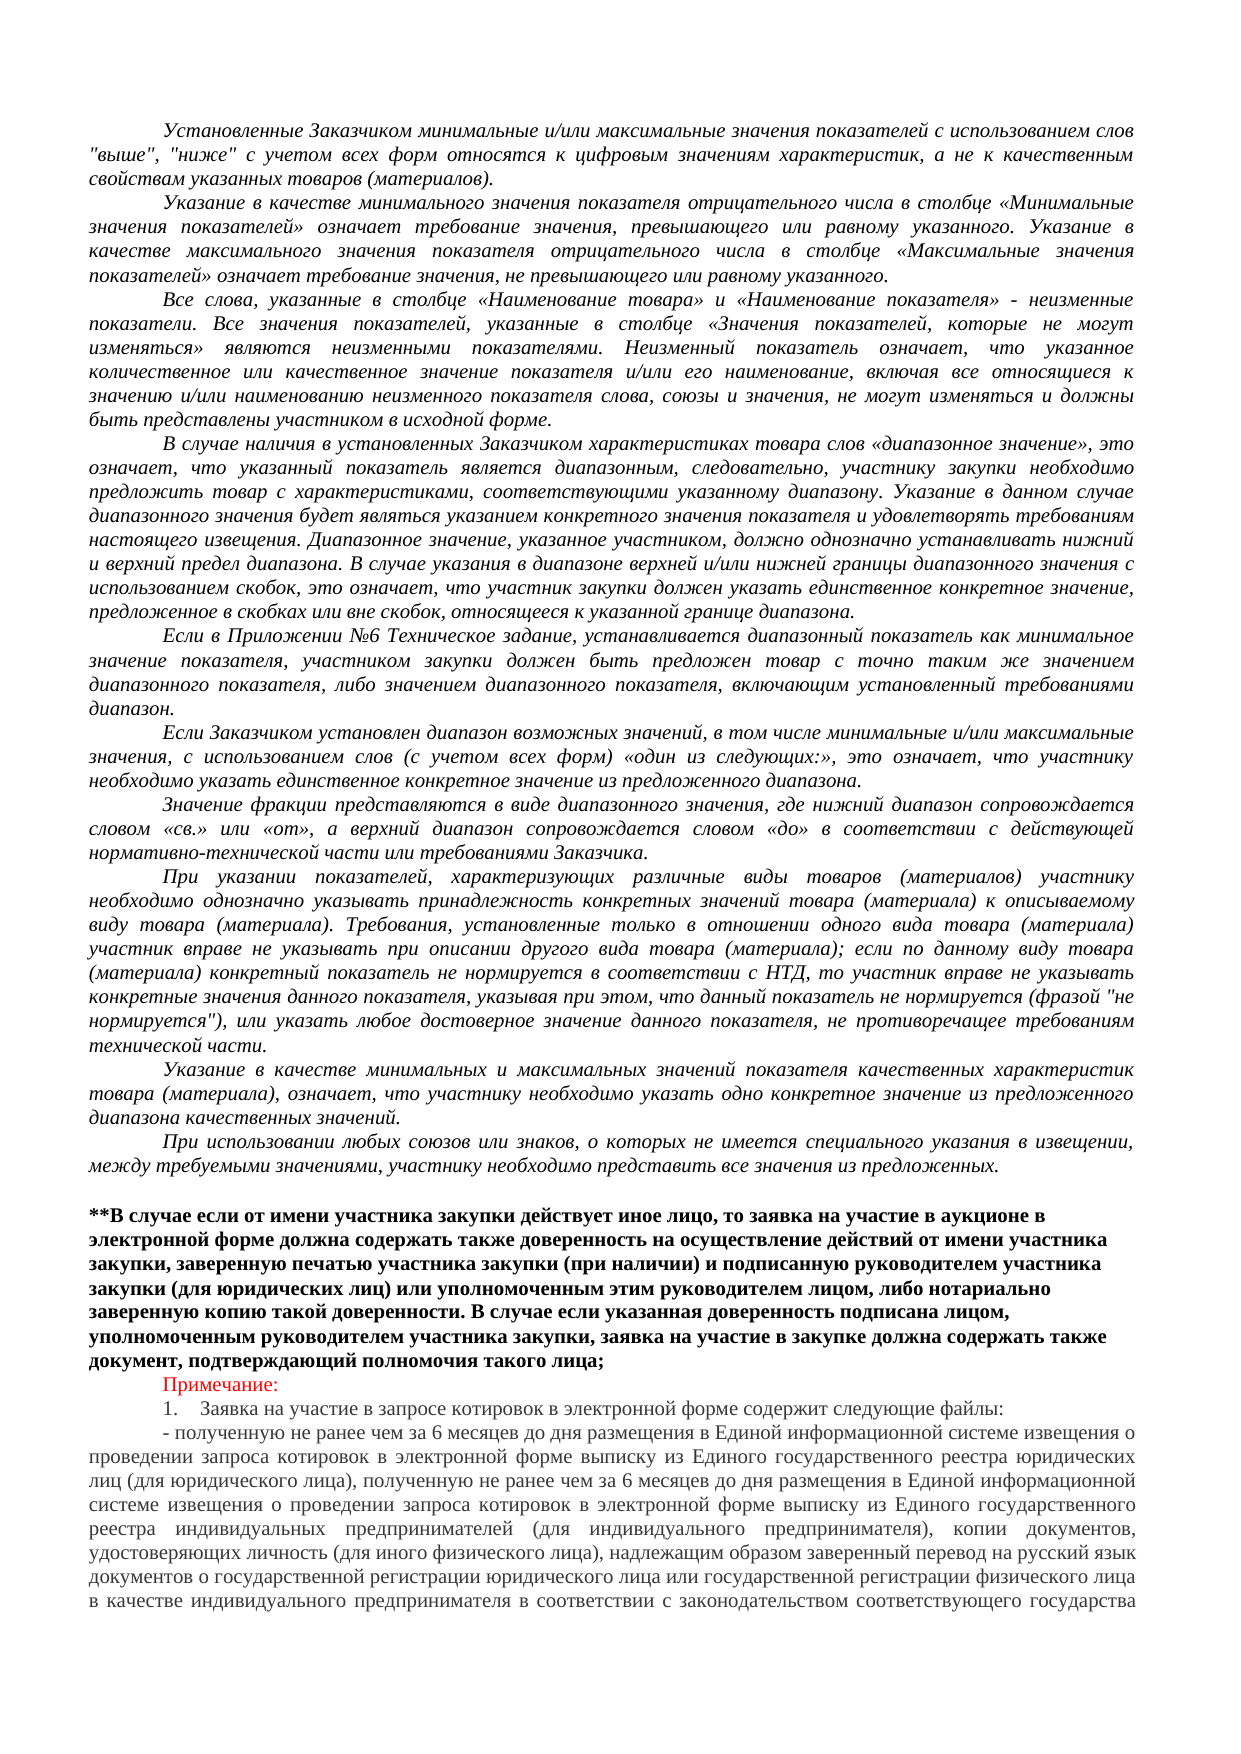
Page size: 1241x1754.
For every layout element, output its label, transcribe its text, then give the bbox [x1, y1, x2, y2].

text При указании показателей, характеризующих различные виды товаров (материалов) участнику необходимо однозначно указывать принадлежность конкретных значений товара (материала) к описываемому виду товара (материала). Требования, установленные только в отношении одного вида товара (материала) участник вправе не указывать при описании другого вида товара (материала); если по данному виду товара (материала) конкретный показатель не нормируется в соответствии с НТД, то участник вправе не указывать конкретные значения данного показателя, указывая при этом, что данный показатель не нормируется (фразой "не нормируется"), или указать любое достоверное значение данного показателя, не противоречащее требованиям технической части. [89, 864, 1137, 1057]
list Заявка на участие в запросе котировок в электронной форме содержит следующие файлы: [162, 1396, 1137, 1420]
text Установленные Заказчиком минимальные и/или максимальные значения показателей с использованием слов "выше", "ниже" с учетом всех форм относятся к цифровым значениям характеристик, а не к качественным свойствам указанных товаров (материалов). [89, 118, 1137, 190]
text Если в Приложении №6 Техническое задание, устанавливается диапазонный показатель как минимальное значение показателя, участником закупки должен быть предложен товар с точно таким же значением диапазонного показателя, либо значением диапазонного показателя, включающим установленный требованиями диапазон. [89, 623, 1137, 720]
text В случае наличия в установленных Заказчиком характеристиках товара слов «диапазонное значение», это означает, что указанный показатель является диапазонным, следовательно, участнику закупки необходимо предложить товар с характеристиками, соответствующими указанному диапазону. Указание в данном случае диапазонного значения будет являться указанием конкретного значения показателя и удовлетворять требованиям настоящего извещения. Диапазонное значение, указанное участником, должно однозначно устанавливать нижний и верхний предел диапазона. В случае указания в диапазоне верхней и/или нижней границы диапазонного значения с использованием скобок, это означает, что участник закупки должен указать единственное конкретное значение, предложенное в скобках или вне скобок, относящееся к указанной границе диапазона. [89, 431, 1137, 623]
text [89, 1420, 1137, 1612]
text Указание в качестве минимального значения показателя отрицательного числа в столбце «Минимальные значения показателей» означает требование значения, превышающего или равному указанного. Указание в качестве максимального значения показателя отрицательного числа в столбце «Максимальные значения показателей» означает требование значения, не превышающего или равному указанного. [89, 190, 1137, 287]
text Все слова, указанные в столбце «Наименование товара» и «Наименование показателя» - неизменные показатели. Все значения показателей, указанные в столбце «Значения показателей, которые не могут изменяться» являются неизменными показателями. Неизменный показатель означает, что указанное количественное или качественное значение показателя и/или его наименование, включая все относящиеся к значению и/или наименованию неизменного показателя слова, союзы и значения, не могут изменяться и должны быть представлены участником в исходной форме. [89, 287, 1137, 431]
text Если Заказчиком установлен диапазон возможных значений, в том числе минимальные и/или максимальные значения, с использованием слов (с учетом всех форм) «один из следующих:», это означает, что участнику необходимо указать единственное конкретное значение из предложенного диапазона. [89, 720, 1137, 792]
text Указание в качестве минимальных и максимальных значений показателя качественных характеристик товара (материала), означает, что участнику необходимо указать одно конкретное значение из предложенного диапазона качественных значений. [89, 1057, 1137, 1129]
text Примечание: [89, 1372, 1137, 1396]
text При использовании любых союзов или знаков, о которых не имеется специального указания в извещении, между требуемыми значениями, участнику необходимо представить все значения из предложенных. [89, 1129, 1137, 1177]
text Значение фракции представляются в виде диапазонного значения, где нижний диапазон сопровождается словом «св.» или «от», а верхний диапазон сопровождается словом «до» в соответствии с действующей нормативно-технической части или требованиями Заказчика. [89, 792, 1137, 864]
text **В случае если от имени участника закупки действует иное лицо, то заявка на участие в аукционе в электронной форме должна содержать также доверенность на осуществление действий от имени участника закупки, заверенную печатью участника закупки (при наличии) и подписанную руководителем участника закупки (для юридических лиц) или уполномоченным этим руководителем лицом, либо нотариально заверенную копию такой доверенности. В случае если указанная доверенность подписана лицом, уполномоченным руководителем участника закупки, заявка на участие в закупке должна содержать также документ, подтверждающий полномочия такого лица; [89, 1203, 1137, 1372]
